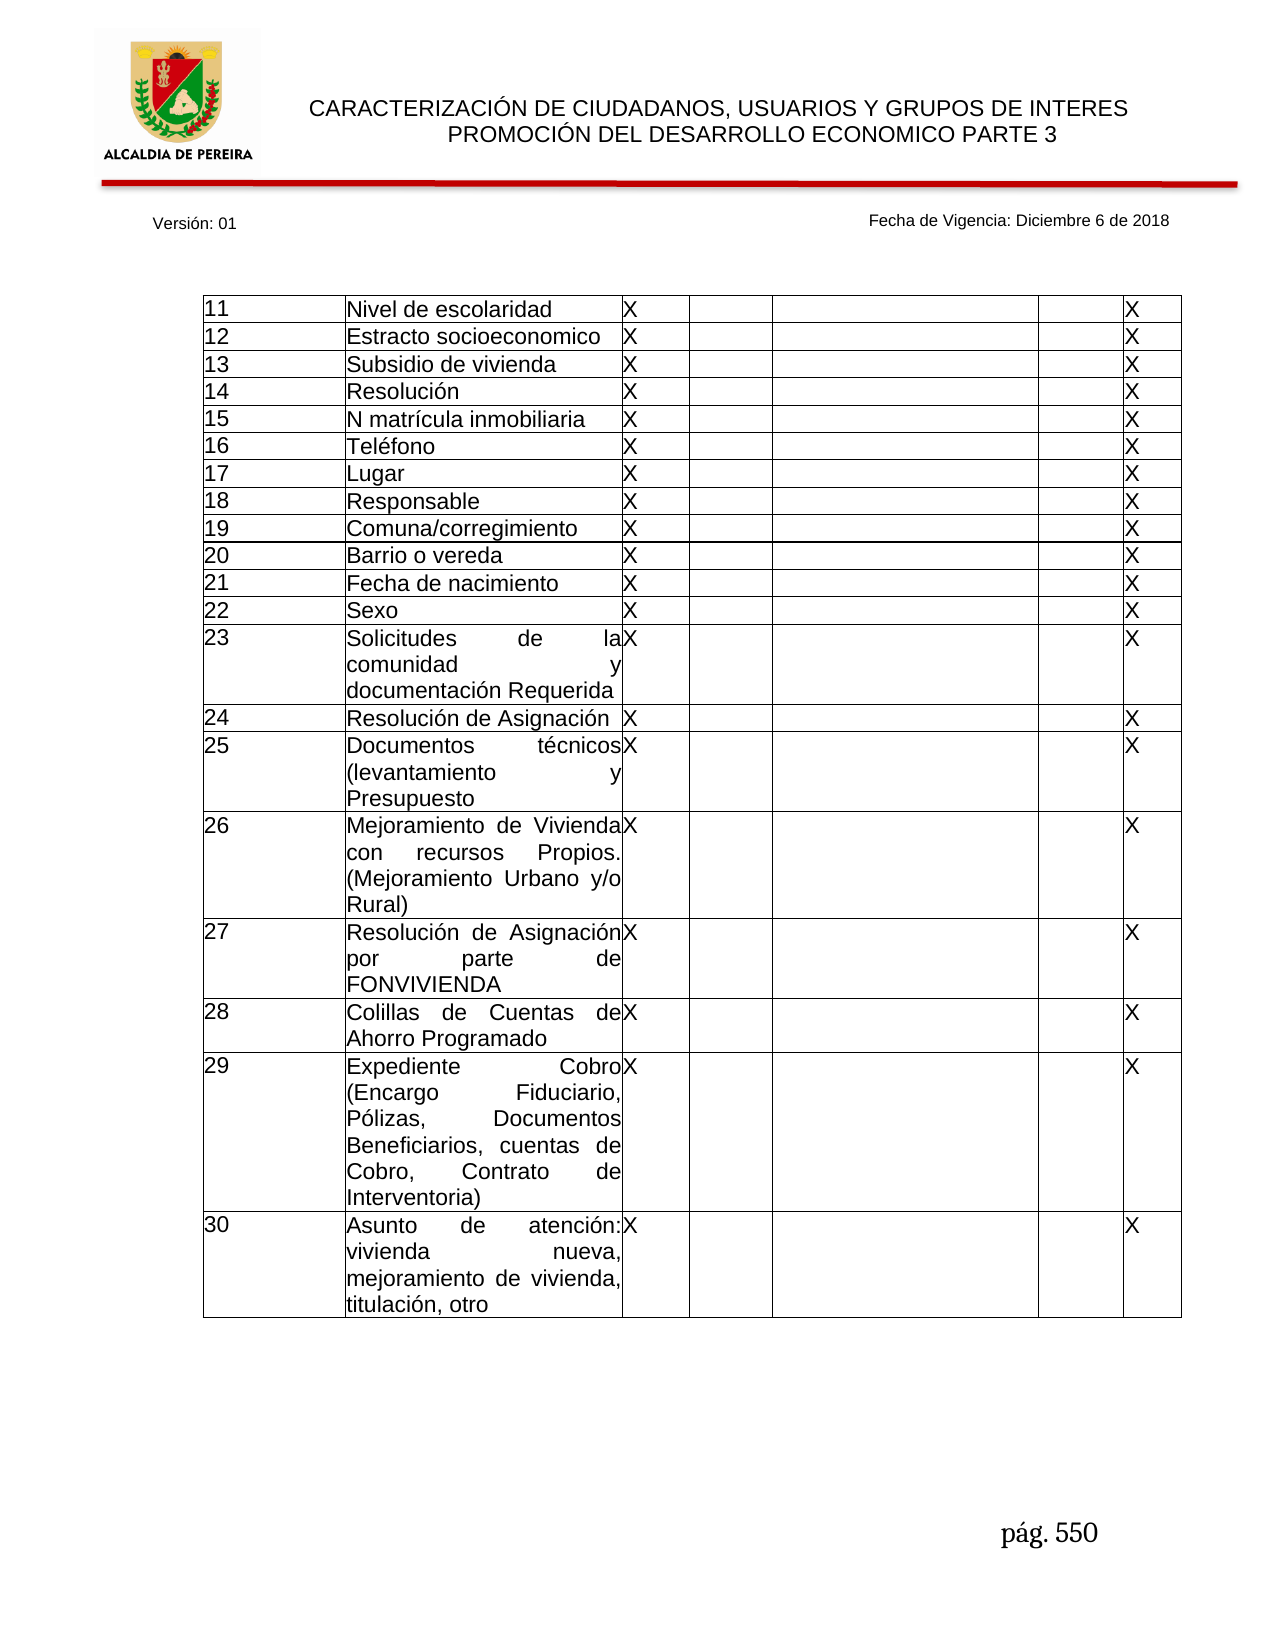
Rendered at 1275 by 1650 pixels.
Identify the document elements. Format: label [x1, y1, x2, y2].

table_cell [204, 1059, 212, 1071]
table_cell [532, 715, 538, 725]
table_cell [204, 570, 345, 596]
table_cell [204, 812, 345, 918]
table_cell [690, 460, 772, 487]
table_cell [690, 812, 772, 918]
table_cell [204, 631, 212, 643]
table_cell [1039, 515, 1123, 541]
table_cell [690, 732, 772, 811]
picture [92, 28, 261, 175]
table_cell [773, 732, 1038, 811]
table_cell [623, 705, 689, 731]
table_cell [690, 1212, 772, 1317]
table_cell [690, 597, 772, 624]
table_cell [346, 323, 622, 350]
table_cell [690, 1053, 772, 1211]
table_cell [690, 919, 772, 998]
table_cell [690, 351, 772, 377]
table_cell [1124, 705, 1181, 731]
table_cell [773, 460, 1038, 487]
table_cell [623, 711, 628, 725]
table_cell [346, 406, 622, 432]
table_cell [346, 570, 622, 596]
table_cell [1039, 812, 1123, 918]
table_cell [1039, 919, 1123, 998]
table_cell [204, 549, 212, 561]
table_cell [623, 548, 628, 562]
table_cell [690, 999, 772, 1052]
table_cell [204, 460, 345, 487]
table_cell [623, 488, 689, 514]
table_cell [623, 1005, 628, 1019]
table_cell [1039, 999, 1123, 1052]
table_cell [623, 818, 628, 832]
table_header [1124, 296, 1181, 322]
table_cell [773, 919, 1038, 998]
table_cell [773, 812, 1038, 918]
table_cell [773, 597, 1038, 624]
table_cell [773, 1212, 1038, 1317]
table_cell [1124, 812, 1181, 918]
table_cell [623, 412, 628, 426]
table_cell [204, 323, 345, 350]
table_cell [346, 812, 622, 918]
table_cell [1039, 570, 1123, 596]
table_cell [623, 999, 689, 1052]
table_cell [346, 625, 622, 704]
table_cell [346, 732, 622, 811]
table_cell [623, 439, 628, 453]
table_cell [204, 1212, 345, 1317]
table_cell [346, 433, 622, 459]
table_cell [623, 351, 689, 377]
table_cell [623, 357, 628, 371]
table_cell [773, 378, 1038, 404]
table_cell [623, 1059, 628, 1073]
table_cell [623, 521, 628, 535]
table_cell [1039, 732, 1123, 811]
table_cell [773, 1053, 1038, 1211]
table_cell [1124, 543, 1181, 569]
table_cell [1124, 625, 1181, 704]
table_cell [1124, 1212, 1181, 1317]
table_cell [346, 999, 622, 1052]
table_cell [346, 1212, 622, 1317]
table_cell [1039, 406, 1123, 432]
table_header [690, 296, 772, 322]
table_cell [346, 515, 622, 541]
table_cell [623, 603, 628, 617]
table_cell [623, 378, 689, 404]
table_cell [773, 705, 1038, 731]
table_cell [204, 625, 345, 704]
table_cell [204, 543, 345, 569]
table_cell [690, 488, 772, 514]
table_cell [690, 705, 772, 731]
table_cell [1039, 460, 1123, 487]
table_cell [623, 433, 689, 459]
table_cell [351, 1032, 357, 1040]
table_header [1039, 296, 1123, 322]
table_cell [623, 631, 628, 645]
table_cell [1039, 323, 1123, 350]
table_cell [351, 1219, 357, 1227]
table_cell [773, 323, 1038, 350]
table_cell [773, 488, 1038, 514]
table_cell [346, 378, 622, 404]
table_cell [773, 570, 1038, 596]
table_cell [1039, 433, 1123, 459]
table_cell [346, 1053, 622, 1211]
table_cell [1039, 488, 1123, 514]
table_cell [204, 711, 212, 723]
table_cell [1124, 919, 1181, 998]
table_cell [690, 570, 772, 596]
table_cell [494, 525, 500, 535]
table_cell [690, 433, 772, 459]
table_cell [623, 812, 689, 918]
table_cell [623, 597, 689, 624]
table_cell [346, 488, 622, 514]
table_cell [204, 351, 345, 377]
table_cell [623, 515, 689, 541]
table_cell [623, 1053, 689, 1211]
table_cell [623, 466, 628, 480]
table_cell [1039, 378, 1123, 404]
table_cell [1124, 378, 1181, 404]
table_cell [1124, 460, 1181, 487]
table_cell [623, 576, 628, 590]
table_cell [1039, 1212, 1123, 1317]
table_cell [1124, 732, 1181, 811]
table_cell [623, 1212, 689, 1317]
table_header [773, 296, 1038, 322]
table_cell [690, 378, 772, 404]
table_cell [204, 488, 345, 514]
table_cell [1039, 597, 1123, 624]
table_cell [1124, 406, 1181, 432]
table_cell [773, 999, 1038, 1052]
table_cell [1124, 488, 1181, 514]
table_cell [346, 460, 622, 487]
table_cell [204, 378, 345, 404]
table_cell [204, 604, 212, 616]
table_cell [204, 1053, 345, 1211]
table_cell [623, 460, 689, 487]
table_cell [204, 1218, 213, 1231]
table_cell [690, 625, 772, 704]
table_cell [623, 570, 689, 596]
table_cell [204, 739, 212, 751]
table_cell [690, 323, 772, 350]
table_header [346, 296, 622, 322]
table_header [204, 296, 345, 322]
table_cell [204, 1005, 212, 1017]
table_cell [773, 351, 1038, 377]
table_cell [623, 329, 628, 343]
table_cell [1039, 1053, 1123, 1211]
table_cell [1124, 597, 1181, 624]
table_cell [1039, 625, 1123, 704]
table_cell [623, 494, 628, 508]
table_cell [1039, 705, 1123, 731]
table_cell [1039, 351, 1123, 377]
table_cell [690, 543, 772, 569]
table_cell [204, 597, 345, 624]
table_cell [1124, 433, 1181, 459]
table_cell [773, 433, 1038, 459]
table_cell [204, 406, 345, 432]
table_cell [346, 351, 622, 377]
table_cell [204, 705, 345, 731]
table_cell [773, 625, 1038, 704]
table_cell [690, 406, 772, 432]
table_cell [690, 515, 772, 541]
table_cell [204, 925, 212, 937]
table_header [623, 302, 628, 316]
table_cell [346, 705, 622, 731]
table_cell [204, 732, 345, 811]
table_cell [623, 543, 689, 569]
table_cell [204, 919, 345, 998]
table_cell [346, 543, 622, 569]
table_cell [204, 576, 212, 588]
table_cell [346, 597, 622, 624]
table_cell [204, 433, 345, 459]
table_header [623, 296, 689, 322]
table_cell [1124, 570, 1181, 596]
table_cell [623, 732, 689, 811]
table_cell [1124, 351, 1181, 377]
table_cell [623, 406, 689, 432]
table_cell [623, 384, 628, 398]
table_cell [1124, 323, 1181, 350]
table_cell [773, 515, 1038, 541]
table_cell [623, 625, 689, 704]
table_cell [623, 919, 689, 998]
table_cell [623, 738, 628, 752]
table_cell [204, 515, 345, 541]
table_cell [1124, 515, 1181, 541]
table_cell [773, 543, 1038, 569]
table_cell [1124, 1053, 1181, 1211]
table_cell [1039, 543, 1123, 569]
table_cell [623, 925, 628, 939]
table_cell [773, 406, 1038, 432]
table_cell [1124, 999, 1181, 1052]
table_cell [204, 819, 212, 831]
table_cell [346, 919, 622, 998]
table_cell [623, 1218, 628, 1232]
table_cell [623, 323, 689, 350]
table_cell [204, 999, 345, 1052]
